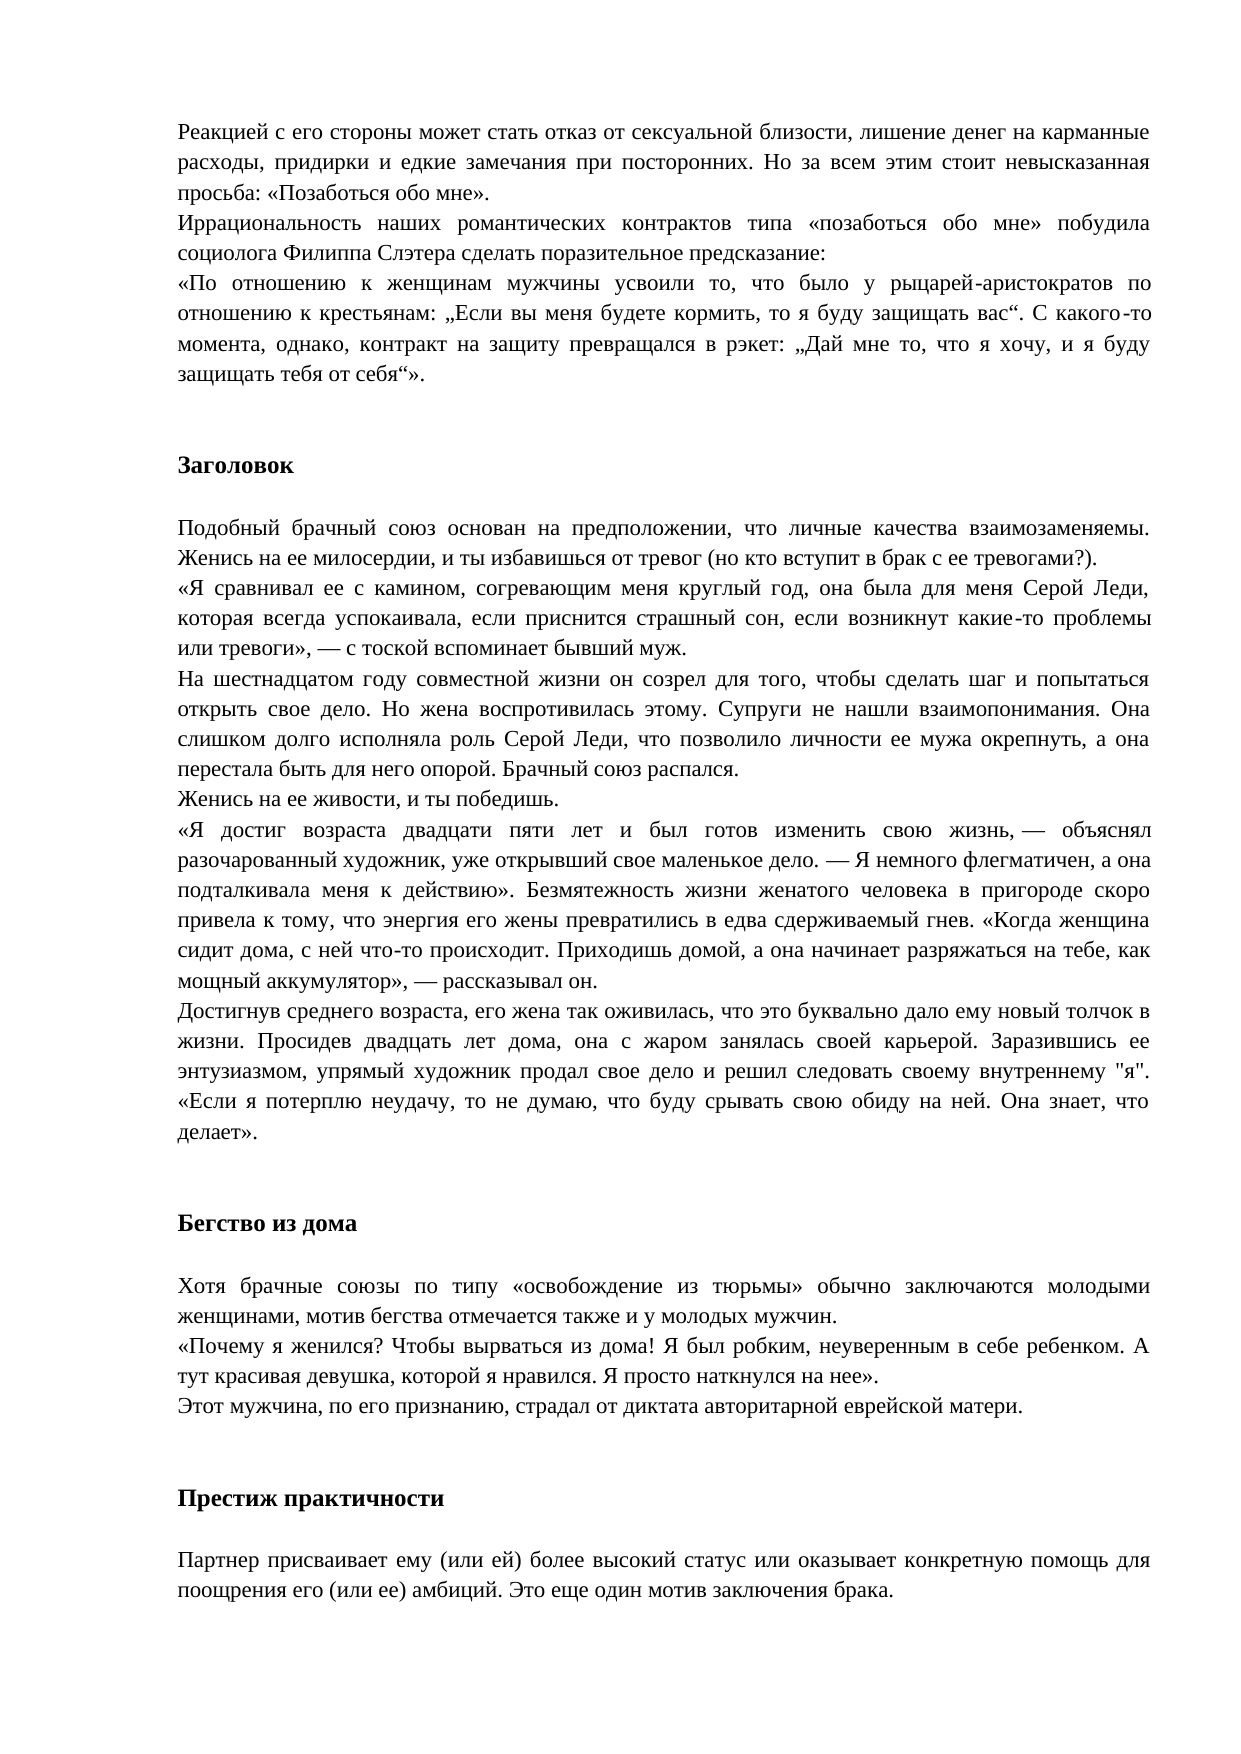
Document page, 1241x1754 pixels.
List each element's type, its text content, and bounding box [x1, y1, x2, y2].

subtitle Бегство из дома [177, 1208, 1152, 1237]
subtitle Престиж практичности [177, 1483, 1152, 1512]
text Иррациональность наших романтических контрактов типа «позаботься обо мне» побудила социолога Филиппа Слэтера сделать поразительное предсказание: [177, 209, 1152, 265]
text Достигнув среднего возраста, его жена так оживилась, что это буквально дало ему новый толчок в жизни. Просидев двадцать лет дома, она с жаром занялась своей карьерой. Заразившись ее энтузиазмом, упрямый художник продал свое дело и решил следовать своему внутреннему "я". «Если я потерплю неудачу, то не думаю, что буду срывать свою обиду на ней. Она знает, что делает». [177, 997, 1152, 1144]
text «Я достиг возраста двадцати пяти лет и был готов изменить свою жизнь, — объяснял разочарованный художник, уже открывший свое маленькое дело. — Я немного флегматичен, а она подталкивала меня к действию». Безмятежность жизни женатого человека в пригороде скоро привела к тому, что энергия его жены превратились в едва сдерживаемый гнев. «Когда женщина сидит дома, с ней что-то происходит. Приходишь домой, а она начинает разряжаться на тебе, как мощный аккумулятор», — рассказывал он. [177, 816, 1152, 993]
text Партнер присваивает ему (или ей) более высокий статус или оказывает конкретную помощь для поощрения его (или ее) амбиций. Это еще один мотив заключения брака. [177, 1546, 1152, 1603]
text Этот мужчина, по его признанию, страдал от диктата авторитарной еврейской матери. [177, 1392, 1152, 1419]
text Хотя брачные союзы по типу «освобождение из тюрьмы» обычно заключаются молодыми женщинами, мотив бегства отмечается также и у молодых мужчин. [177, 1272, 1152, 1328]
subtitle Заголовок [177, 450, 1152, 479]
text Реакцией с его стороны может стать отказ от сексуальной близости, лишение денег на карманные расходы, придирки и едкие замечания при посторонних. Но за всем этим стоит невысказанная просьба: «Позаботься обо мне». [177, 118, 1152, 205]
text На шестнадцатом году совместной жизни он созрел для того, чтобы сделать шаг и попытаться открыть свое дело. Но жена воспротивилась этому. Супруги не нашли взаимопонимания. Она слишком долго исполняла роль Серой Леди, что позволило личности ее мужа окрепнуть, а она перестала быть для него опорой. Брачный союз распался. [177, 665, 1152, 782]
text Женись на ее живости, и ты победишь. [177, 786, 1152, 812]
text «Почему я женился? Чтобы вырваться из дома! Я был робким, неуверенным в себе ребенком. А тут красивая девушка, которой я нравился. Я просто наткнулся на нее». [177, 1332, 1152, 1389]
text «Я сравнивал ее с камином, согревающим меня круглый год, она была для меня Серой Леди, которая всегда успокаивала, если приснится страшный сон, если возникнут какие-то проблемы или тревоги», — с тоской вспоминает бывший муж. [177, 574, 1152, 661]
text «По отношению к женщинам мужчины усвоили то, что было у рыцарей-аристократов по отношению к крестьянам: „Если вы меня будете кормить, то я буду защищать вас“. С какого-то момента, однако, контракт на защиту превращался в рэкет: „Дай мне то, что я хочу, и я буду защищать тебя от себя“». [177, 269, 1152, 386]
text Подобный брачный союз основан на предположении, что личные качества взаимозаменяемы. Женись на ее милосердии, и ты избавишься от тревог (но кто вступит в брак с ее тревогами?). [177, 514, 1152, 570]
